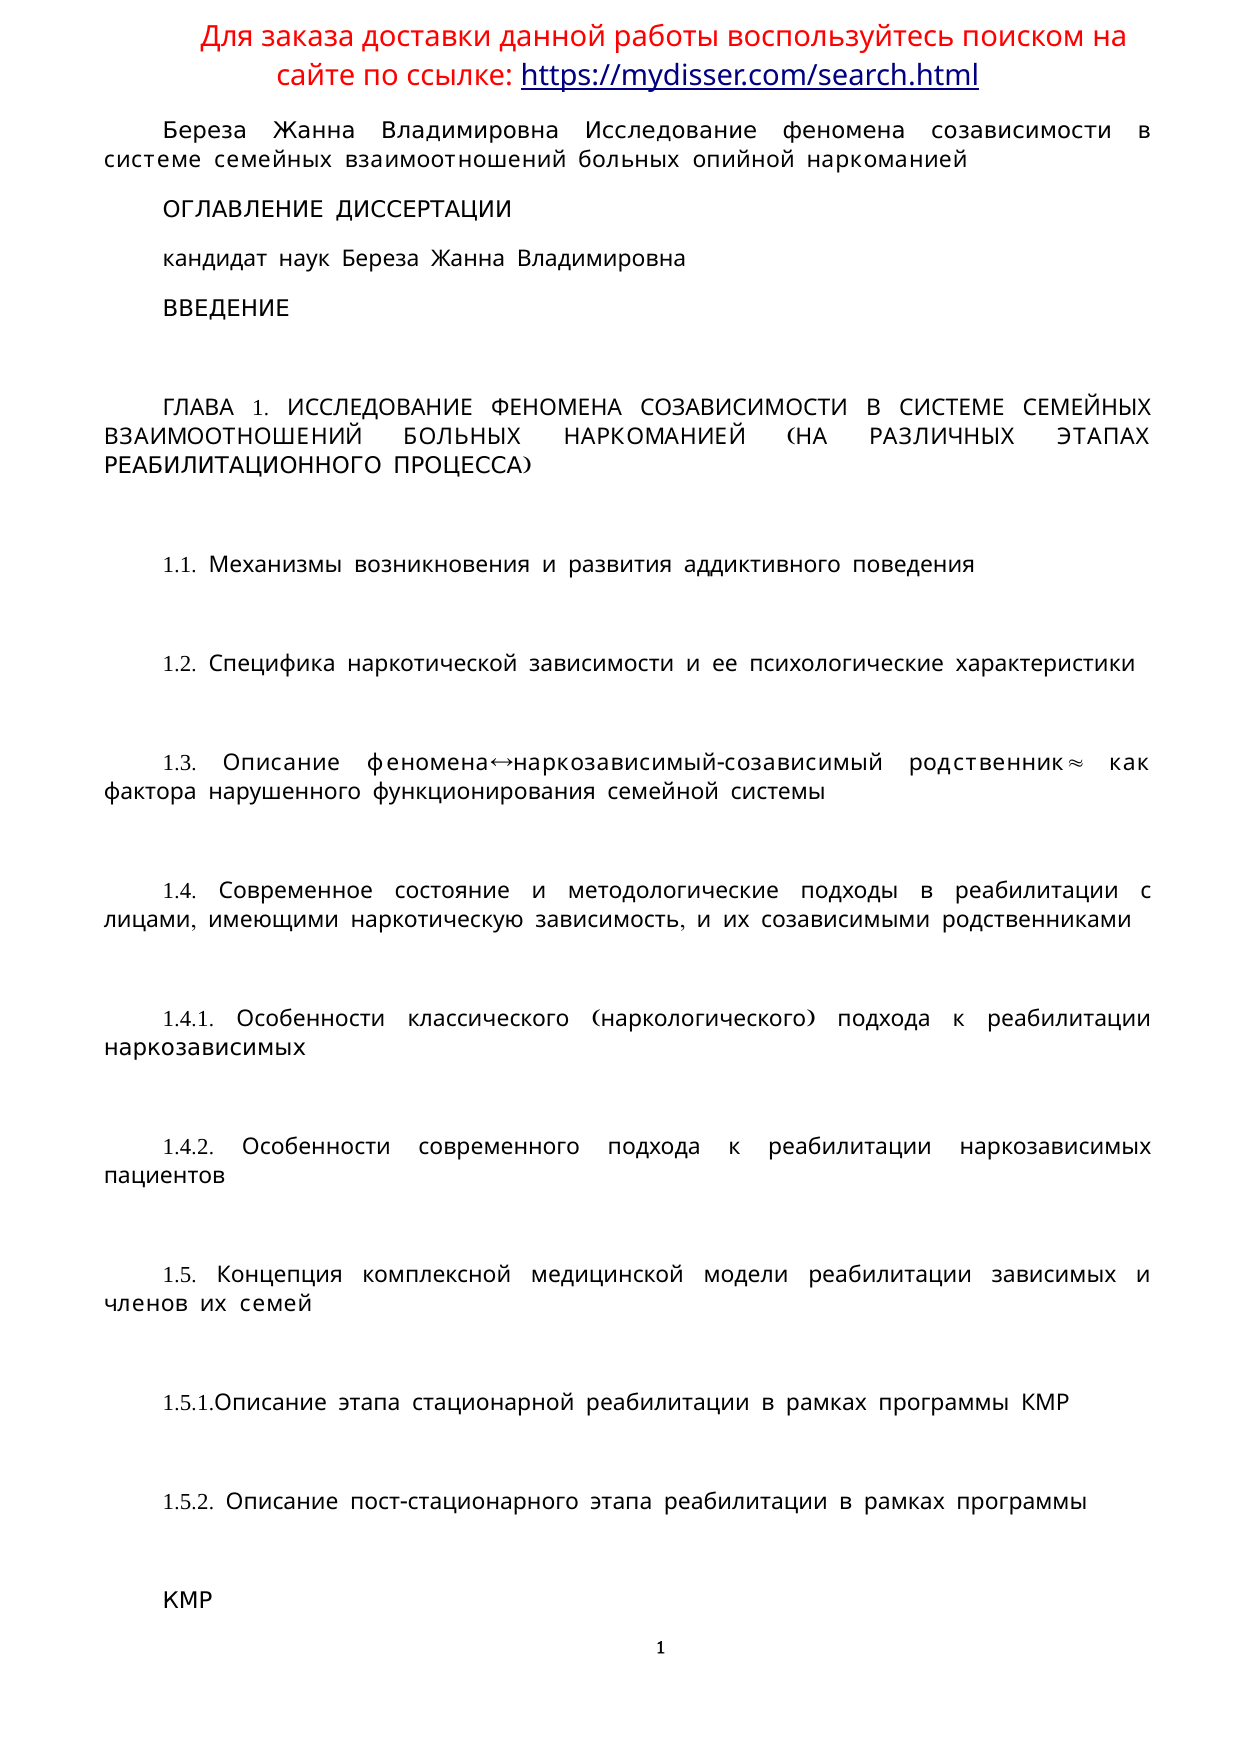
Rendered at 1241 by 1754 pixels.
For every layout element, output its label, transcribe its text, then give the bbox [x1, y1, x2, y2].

text Береза Жанна Владимировна Исследование феномена созависимости в системе семейных взаимоотношений больных опийной наркоманией [103, 115, 1152, 172]
text 1.2. Специфика наркотической зависимости и ее психологические характеристики [103, 647, 1152, 676]
text 1.5.1.Описание этапа стационарной реабилитации в рамках программы КМР [103, 1386, 1152, 1415]
text ГЛАВА 1. ИССЛЕДОВАНИЕ ФЕНОМЕНА СОЗАВИСИМОСТИ В СИСТЕМЕ СЕМЕЙНЫХ ВЗАИМООТНОШЕНИЙ БОЛЬНЫХ НАРКОМАНИЕЙ (НА РАЗЛИЧНЫХ ЭТАПАХ РЕАБИЛИТАЦИОННОГО ПРОЦЕССА) [103, 392, 1152, 478]
text 1.5. Концепция комплексной медицинской модели реабилитации зависимых и членов их семей [103, 1258, 1152, 1316]
text 1.1. Механизмы возникновения и развития аддиктивного поведения [103, 548, 1152, 577]
text 1.3. Описание феномена«наркозависимый-созависимый родственник» как фактора нарушенного функционирования семейной системы [103, 747, 1152, 804]
text КМР [103, 1584, 1152, 1613]
text 1.4.2. Особенности современного подхода к реабилитации наркозависимых пациентов [103, 1130, 1152, 1188]
text 1.5.2. Описание пост-стационарного этапа реабилитации в рамках программы [103, 1485, 1152, 1514]
text 1.4.1. Особенности классического (наркологического) подхода к реабилитации наркозависимых [103, 1002, 1152, 1060]
text ОГЛАВЛЕНИЕ ДИССЕРТАЦИИ [103, 193, 1152, 222]
text 1.4. Современное состояние и методологические подходы в реабилитации с лицами, имеющими наркотическую зависимость, и их созависимыми родственниками [103, 874, 1152, 932]
text ВВЕДЕНИЕ [103, 292, 1152, 321]
text кандидат наук Береза Жанна Владимировна [103, 243, 1152, 272]
